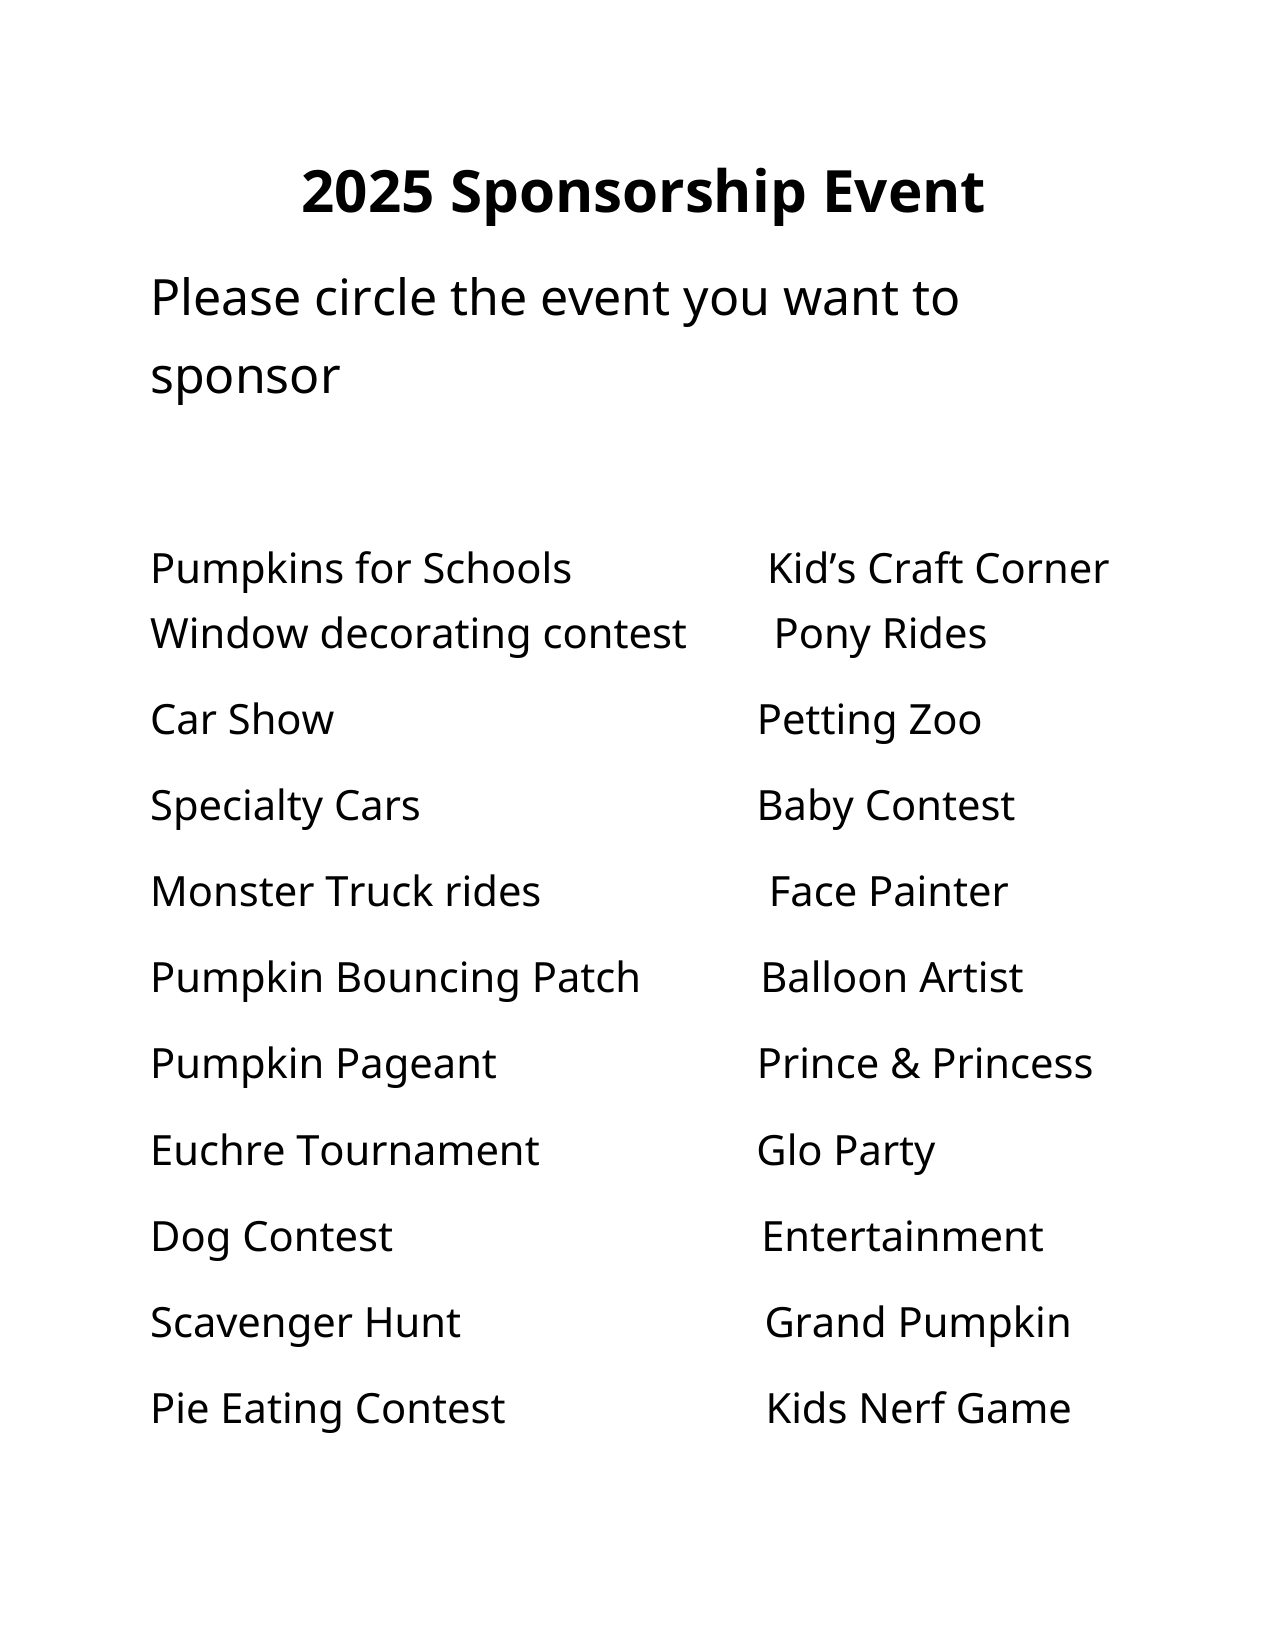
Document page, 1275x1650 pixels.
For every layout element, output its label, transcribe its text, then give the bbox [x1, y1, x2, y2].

text Car Show Petting Zoo [150, 690, 1125, 747]
text Monster Truck rides Face Painter [150, 862, 1125, 919]
text Pumpkin Bouncing Patch Balloon Artist [150, 948, 1125, 1005]
text Please circle the event you want to sponsor [150, 262, 1125, 409]
text 2025 Sponsorship Event [150, 150, 1125, 229]
text Dog Contest Entertainment [150, 1206, 1125, 1263]
text Specialty Cars Baby Contest [150, 776, 1125, 833]
text Pie Eating Contest Kids Nerf Game [150, 1378, 1125, 1435]
text Pumpkin Pageant Prince & Princess [150, 1034, 1125, 1091]
text Pumpkins for Schools Kid’s Craft Corner Window decorating contest Pony Rides [150, 539, 1125, 661]
text Euchre Tournament Glo Party [150, 1120, 1125, 1177]
text Scavenger Hunt Grand Pumpkin [150, 1292, 1125, 1349]
